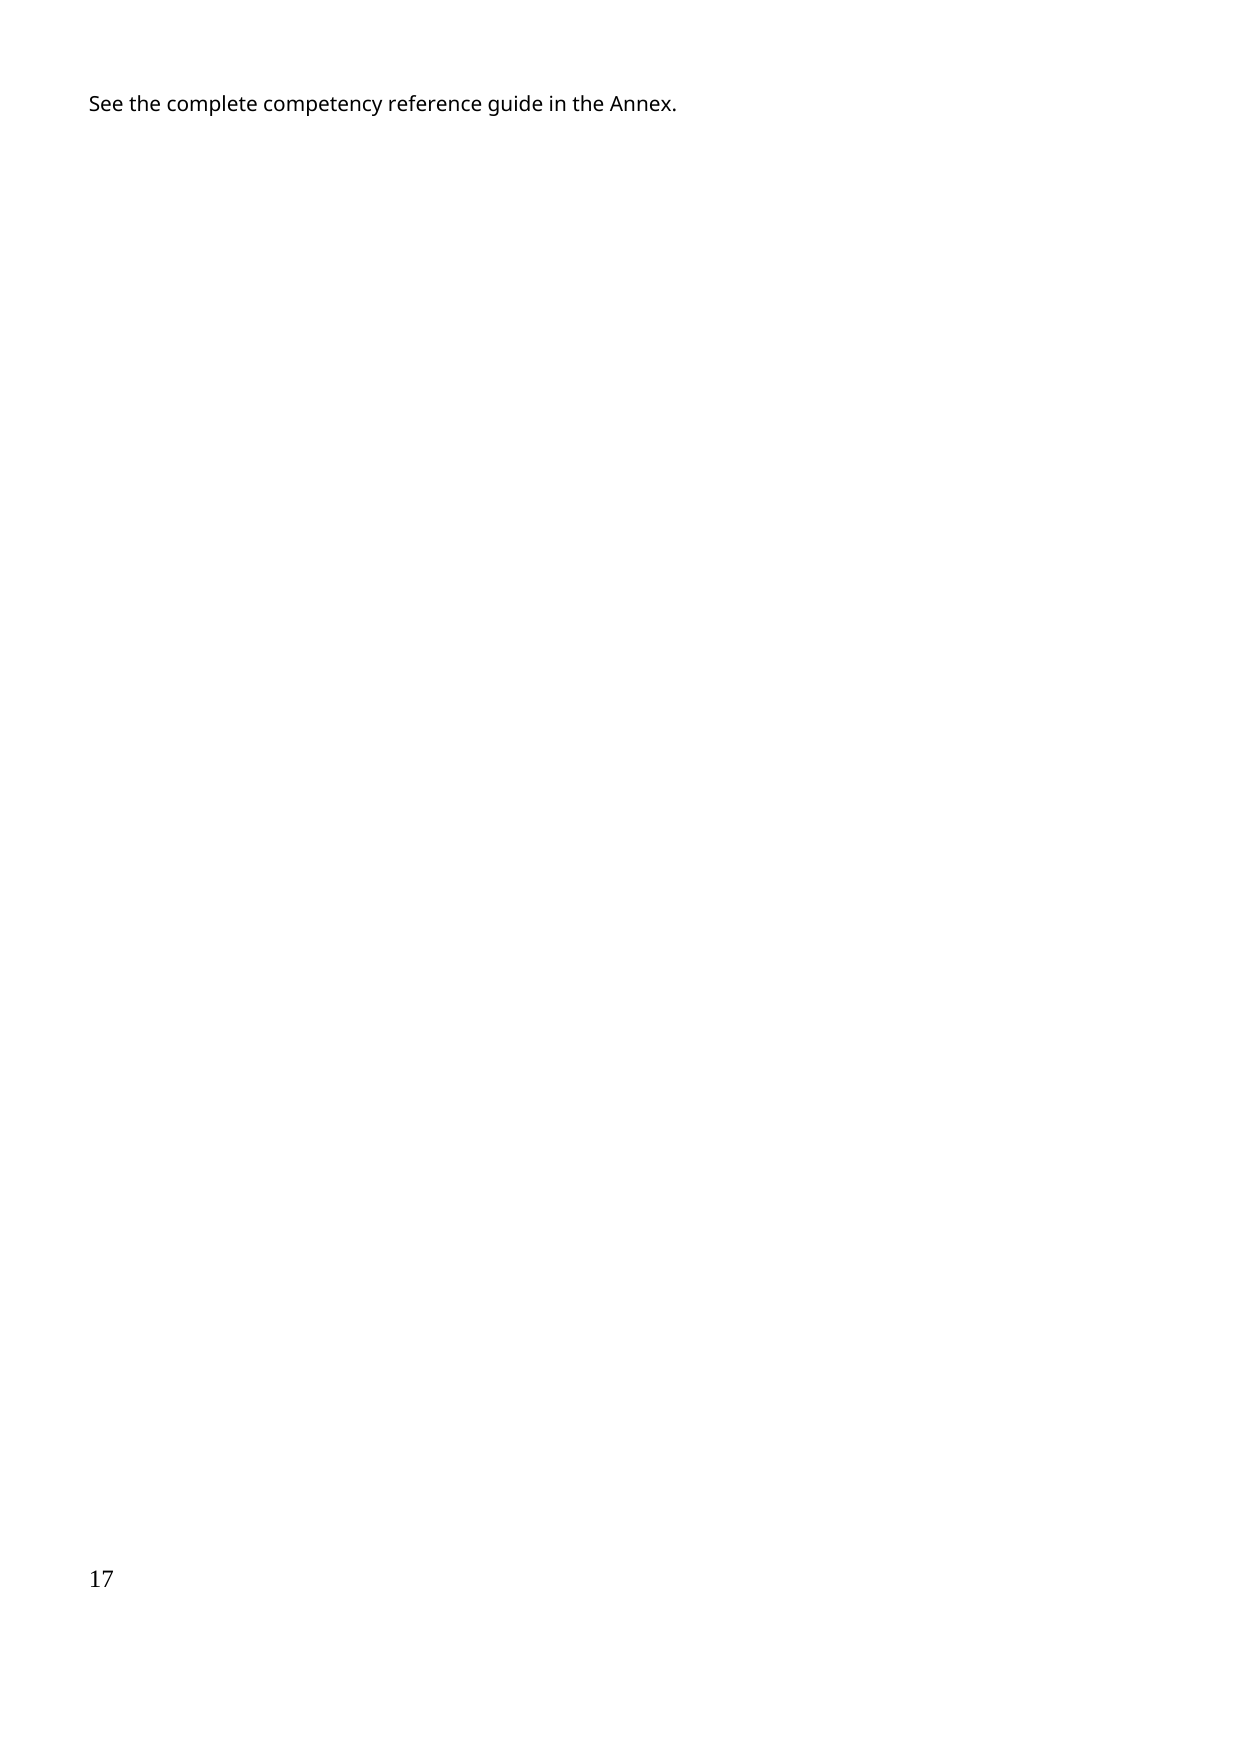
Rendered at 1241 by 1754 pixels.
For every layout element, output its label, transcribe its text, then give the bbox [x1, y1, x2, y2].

text See the complete competency reference guide in the Annex. [88, 89, 1152, 118]
